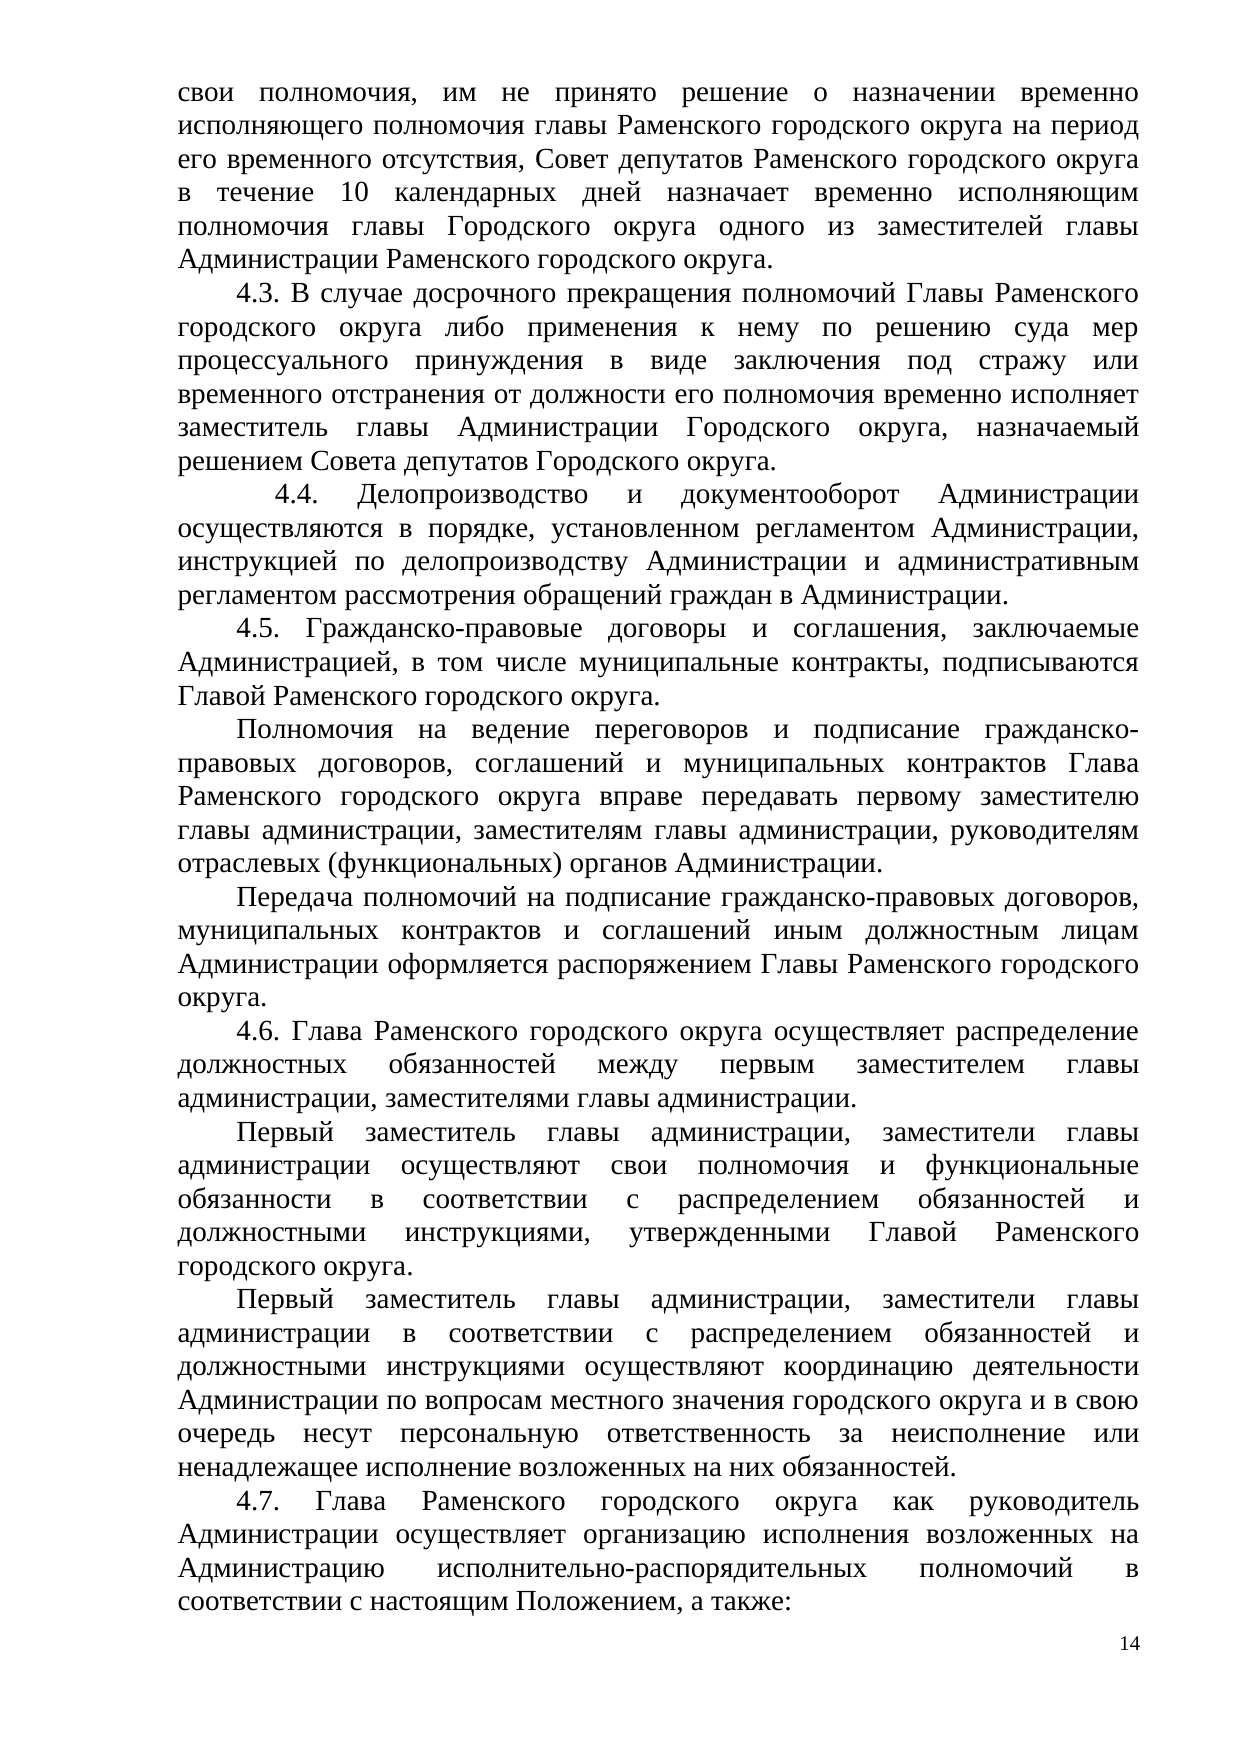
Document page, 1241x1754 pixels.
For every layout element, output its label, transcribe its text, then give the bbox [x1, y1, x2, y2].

text Полномочия на ведение переговоров и подписание гражданско-правовых договоров, соглашений и муниципальных контрактов Глава Раменского городского округа вправе передавать первому заместителю главы администрации, заместителям главы администрации, руководителям отраслевых (функциональных) органов Администрации. [177, 711, 1140, 879]
text Первый заместитель главы администрации, заместители главы администрации осуществляют свои полномочия и функциональные обязанности в соответствии с распределением обязанностей и должностными инструкциями, утвержденными Главой Раменского городского округа. [177, 1114, 1140, 1281]
text 4.6. Глава Раменского городского округа осуществляет распределение должностных обязанностей между первым заместителем главы администрации, заместителями главы администрации. [177, 1013, 1140, 1114]
text Передача полномочий на подписание гражданско-правовых договоров, муниципальных контрактов и соглашений иным должностным лицам Администрации оформляется распоряжением Главы Раменского городского округа. [177, 879, 1140, 1013]
text 4.7. Глава Раменского городского округа как руководитель Администрации осуществляет организацию исполнения возложенных на Администрацию исполнительно-распорядительных полномочий в соответствии с настоящим Положением, а также: [177, 1483, 1140, 1617]
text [177, 74, 1140, 275]
text 4.3. В случае досрочного прекращения полномочий Главы Раменского городского округа либо применения к нему по решению суда мер процессуального принуждения в виде заключения под стражу или временного отстранения от должности его полномочия временно исполняет заместитель главы Администрации Городского округа, назначаемый решением Совета депутатов Городского округа. [177, 275, 1140, 476]
text Первый заместитель главы администрации, заместители главы администрации в соответствии с распределением обязанностей и должностными инструкциями осуществляют координацию деятельности Администрации по вопросам местного значения городского округа и в свою очередь несут персональную ответственность за неисполнение или ненадлежащее исполнение возложенных на них обязанностей. [177, 1281, 1140, 1483]
text 4.4. Делопроизводство и документооборот Администрации осуществляются в порядке, установленном регламентом Администрации, инструкцией по делопроизводству Администрации и административным регламентом рассмотрения обращений граждан в Администрации. [177, 476, 1140, 611]
text 4.5. Гражданско-правовые договоры и соглашения, заключаемые Администрацией, в том числе муниципальные контракты, подписываются Главой Раменского городского округа. [177, 611, 1140, 711]
